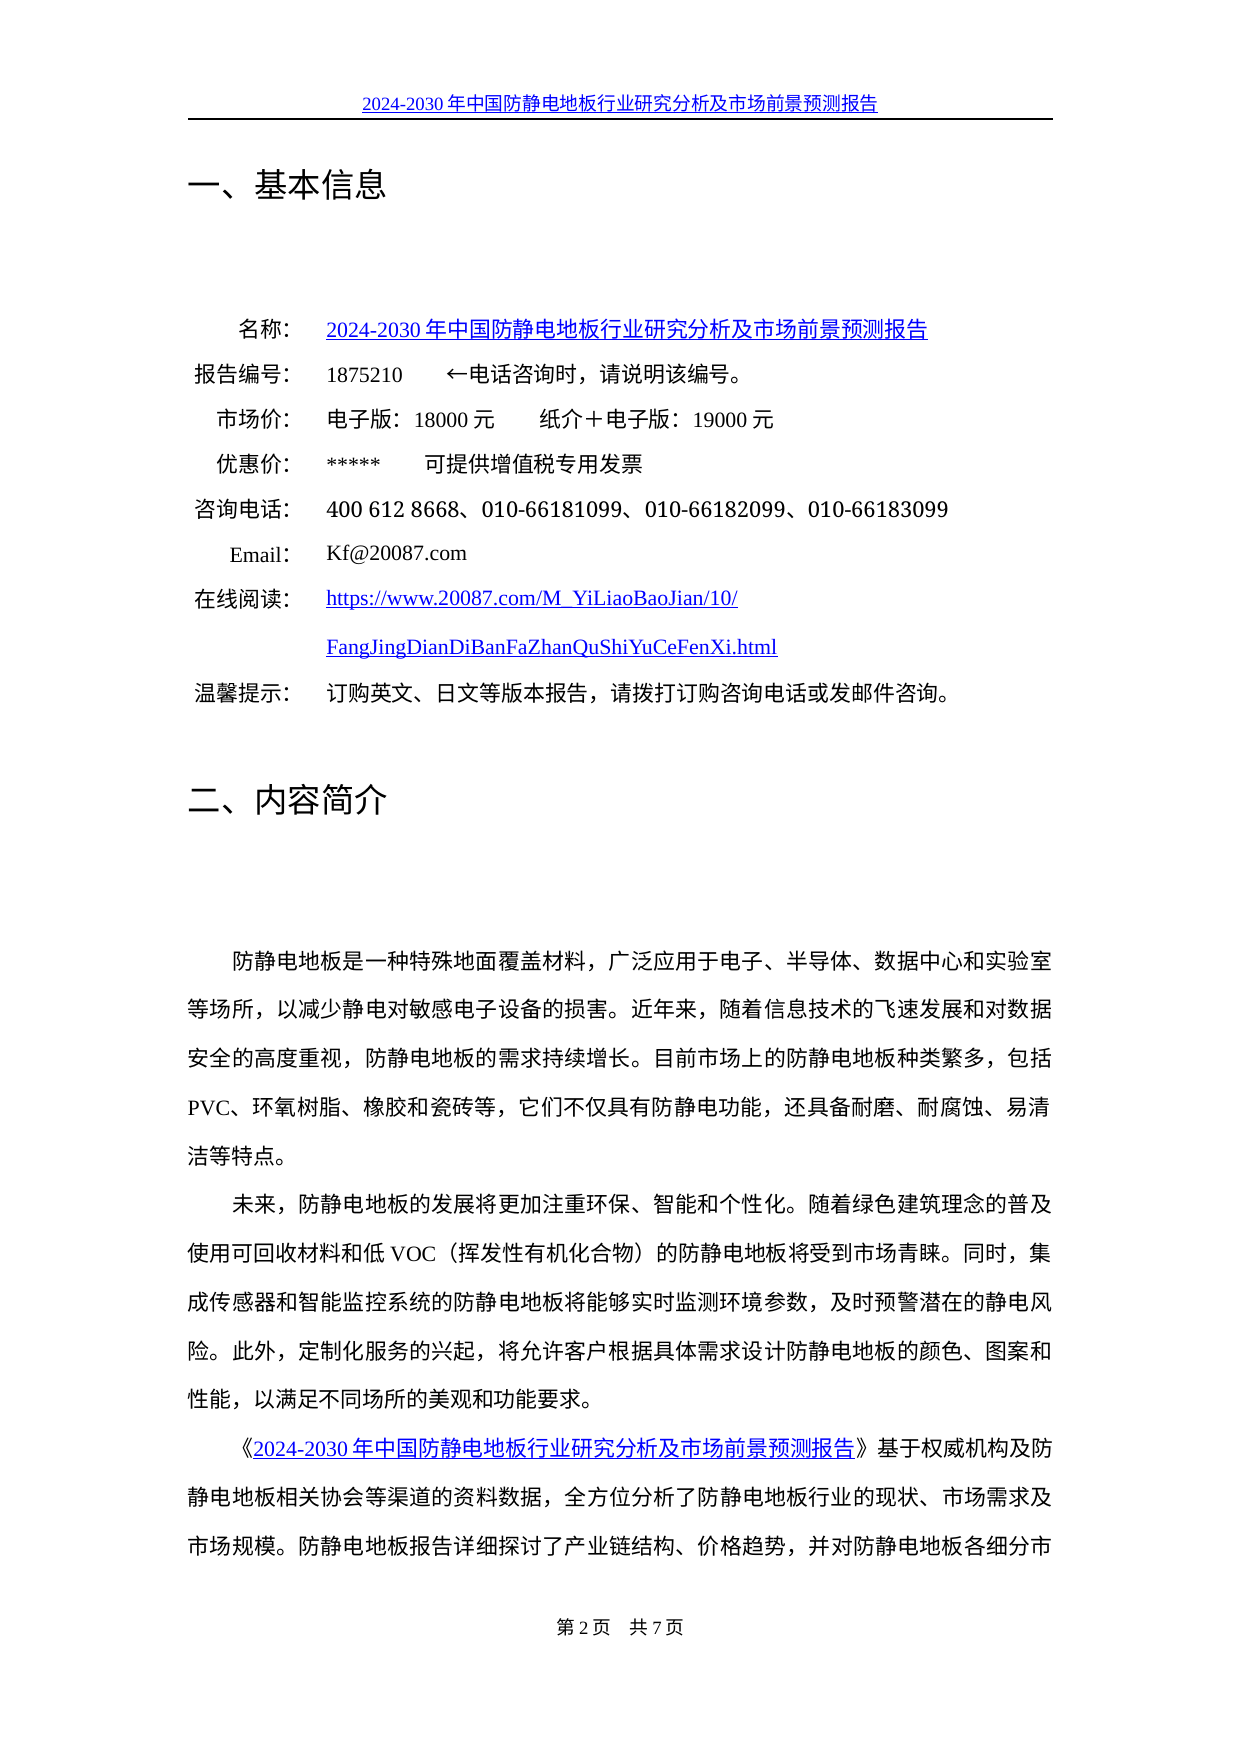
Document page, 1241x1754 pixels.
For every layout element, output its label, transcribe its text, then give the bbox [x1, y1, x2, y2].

table_cell 温馨提示： [167, 675, 315, 720]
table_cell 1875210 ←电话咨询时，请说明该编号。 [315, 357, 1073, 402]
table_header 名称： [167, 312, 315, 357]
table_cell 优惠价： [167, 447, 315, 492]
table_cell Email： [167, 537, 315, 582]
table_cell ***** 可提供增值税专用发票 [315, 447, 1073, 492]
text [187, 943, 1053, 1561]
table_cell 报告编号： [167, 357, 315, 402]
table_cell [315, 582, 1073, 675]
table_cell 市场价： [167, 402, 315, 447]
table_cell 咨询电话： [167, 492, 315, 537]
table_cell 电子版：18000 元 纸介＋电子版：19000 元 [315, 402, 1073, 447]
title 二、内容简介 [187, 766, 1053, 831]
table_cell 400 612 8668、010-66181099、010-66182099、010-66183099 [315, 492, 1073, 537]
title 一、基本信息 [187, 150, 1053, 215]
table_header 2024-2030年中国防静电地板行业研究分析及市场前景预测报告 [315, 312, 1073, 357]
table_cell 在线阅读： [167, 582, 315, 675]
table_cell Kf@20087.com [315, 537, 1073, 582]
table_cell 订购英文、日文等版本报告，请拨打订购咨询电话或发邮件咨询。 [315, 675, 1073, 720]
